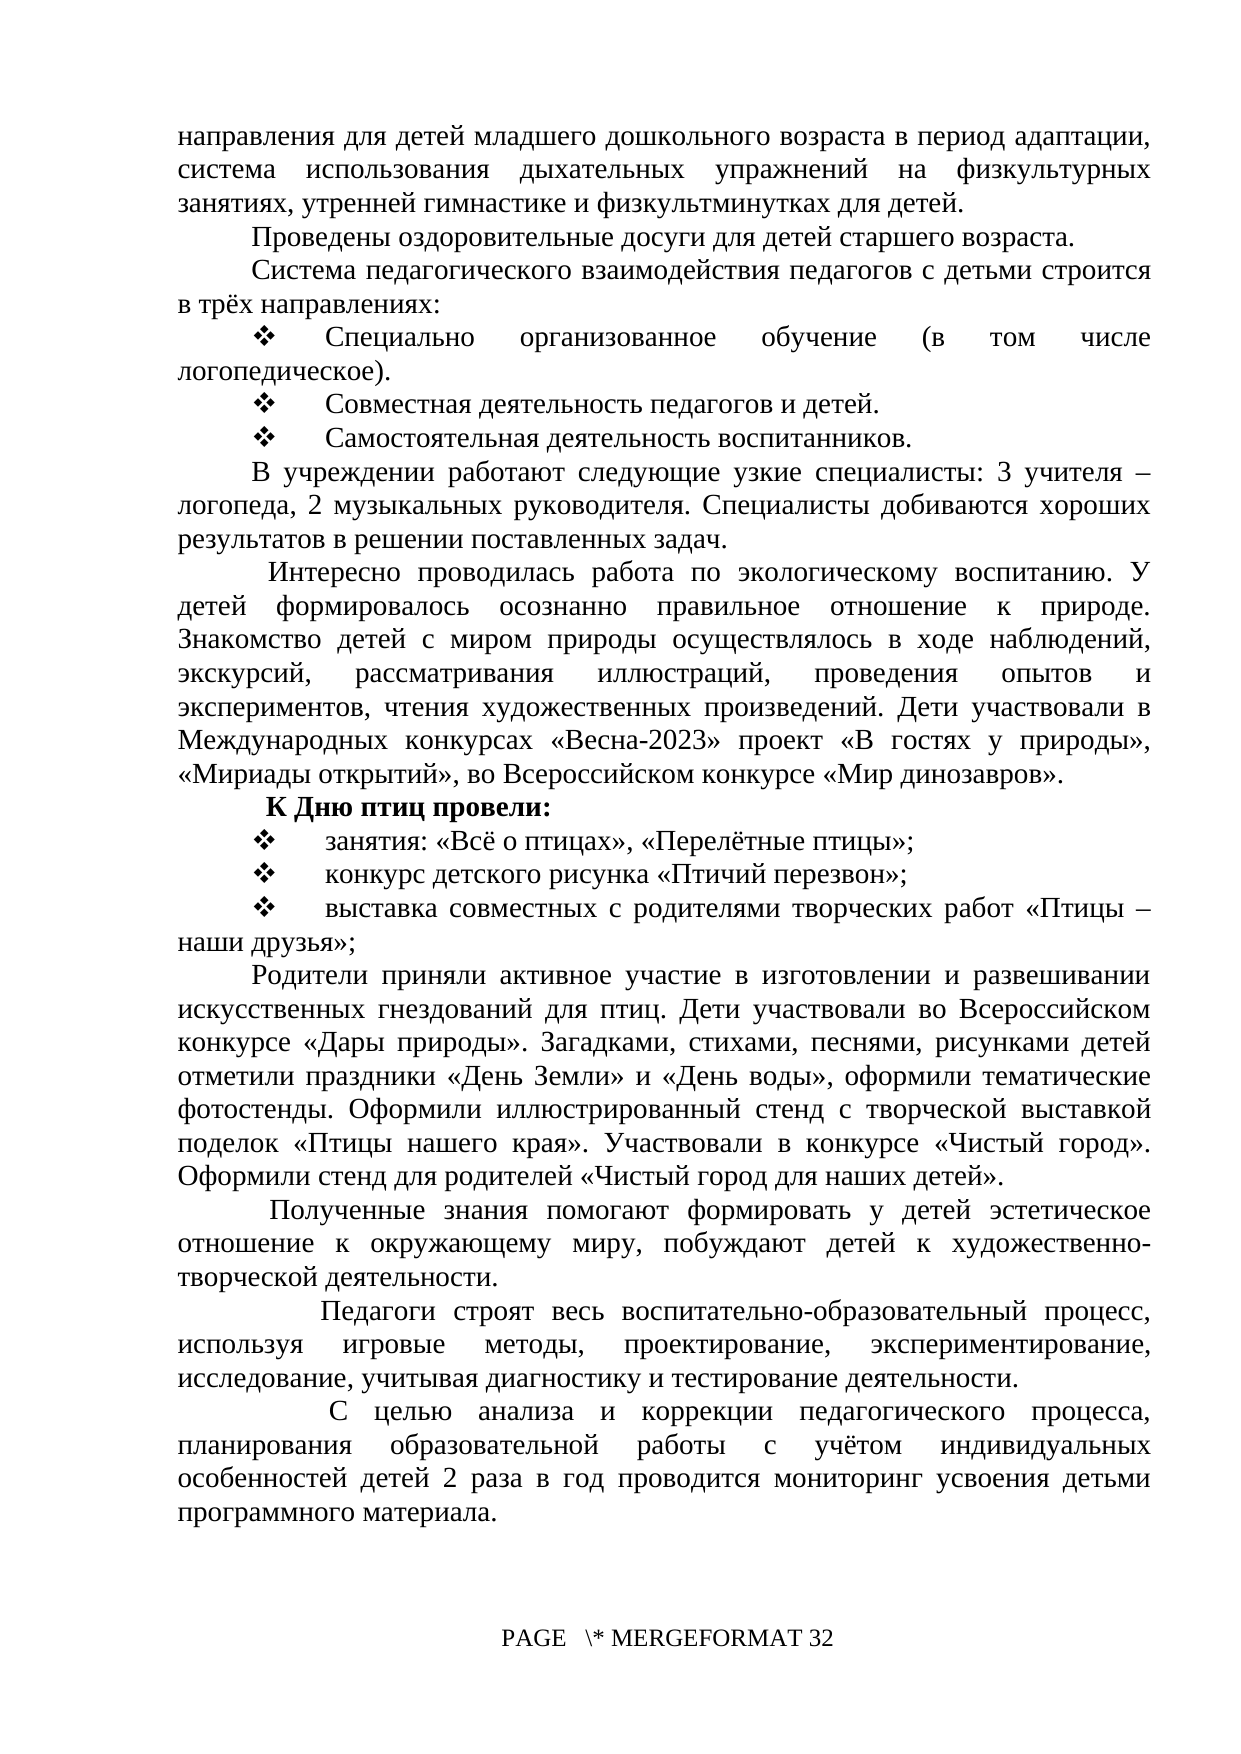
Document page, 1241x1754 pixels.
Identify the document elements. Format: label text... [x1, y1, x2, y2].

text В учреждении работают следующие узкие специалисты: 3 учителя – логопеда, 2 музыкальных руководителя. Специалисты добиваются хороших результатов в решении поставленных задач. [177, 454, 1152, 554]
text Полученные знания помогают формировать у детей эстетическое отношение к окружающему миру, побуждают детей к художественно-творческой деятельности. [177, 1192, 1152, 1293]
list Специально организованное обучение (в том числе логопедическое). [177, 319, 1152, 387]
list выставка совместных с родителями творческих работ «Птицы – наши друзья»; [177, 890, 1152, 957]
text Родители приняли активное участие в изготовлении и развешивании искусственных гнездований для птиц. Дети участвовали во Всероссийском конкурсе «Дары природы». Загадками, стихами, песнями, рисунками детей отметили праздники «День Земли» и «День воды», оформили тематические фотостенды. Оформили иллюстрированный стенд с творческой выставкой поделок «Птицы нашего края». Участвовали в конкурсе «Чистый город». Оформили стенд для родителей «Чистый город для наших детей». [177, 957, 1152, 1192]
text Интересно проводилась работа по экологическому воспитанию. У детей формировалось осознанно правильное отношение к природе. Знакомство детей с миром природы осуществлялось в ходе наблюдений, экскурсий, рассматривания иллюстраций, проведения опытов и экспериментов, чтения художественных произведений. Дети участвовали в Международных конкурсах «Весна-2023» проект «В гостях у природы», «Мириады открытий», во Всероссийском конкурсе «Мир динозавров». [177, 554, 1152, 789]
text К Дню птиц провели: [177, 789, 1152, 823]
list конкурс детского рисунка «Птичий перезвон»; [177, 856, 1152, 890]
list Совместная деятельность педагогов и детей. [177, 387, 1152, 420]
text Педагоги строят весь воспитательно-образовательный процесс, используя игровые методы, проектирование, экспериментирование, исследование, учитывая диагностику и тестирование деятельности. [177, 1293, 1152, 1393]
text Система педагогического взаимодействия педагогов с детьми строится в трёх направлениях: [177, 252, 1152, 319]
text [177, 118, 1152, 219]
list Самостоятельная деятельность воспитанников. [177, 420, 1152, 454]
text Проведены оздоровительные досуги для детей старшего возраста. [177, 219, 1152, 252]
text С целью анализа и коррекции педагогического процесса, планирования образовательной работы с учётом индивидуальных особенностей детей 2 раза в год проводится мониторинг усвоения детьми программного материала. [177, 1393, 1152, 1527]
list занятия: «Всё о птицах», «Перелётные птицы»; [177, 823, 1152, 856]
